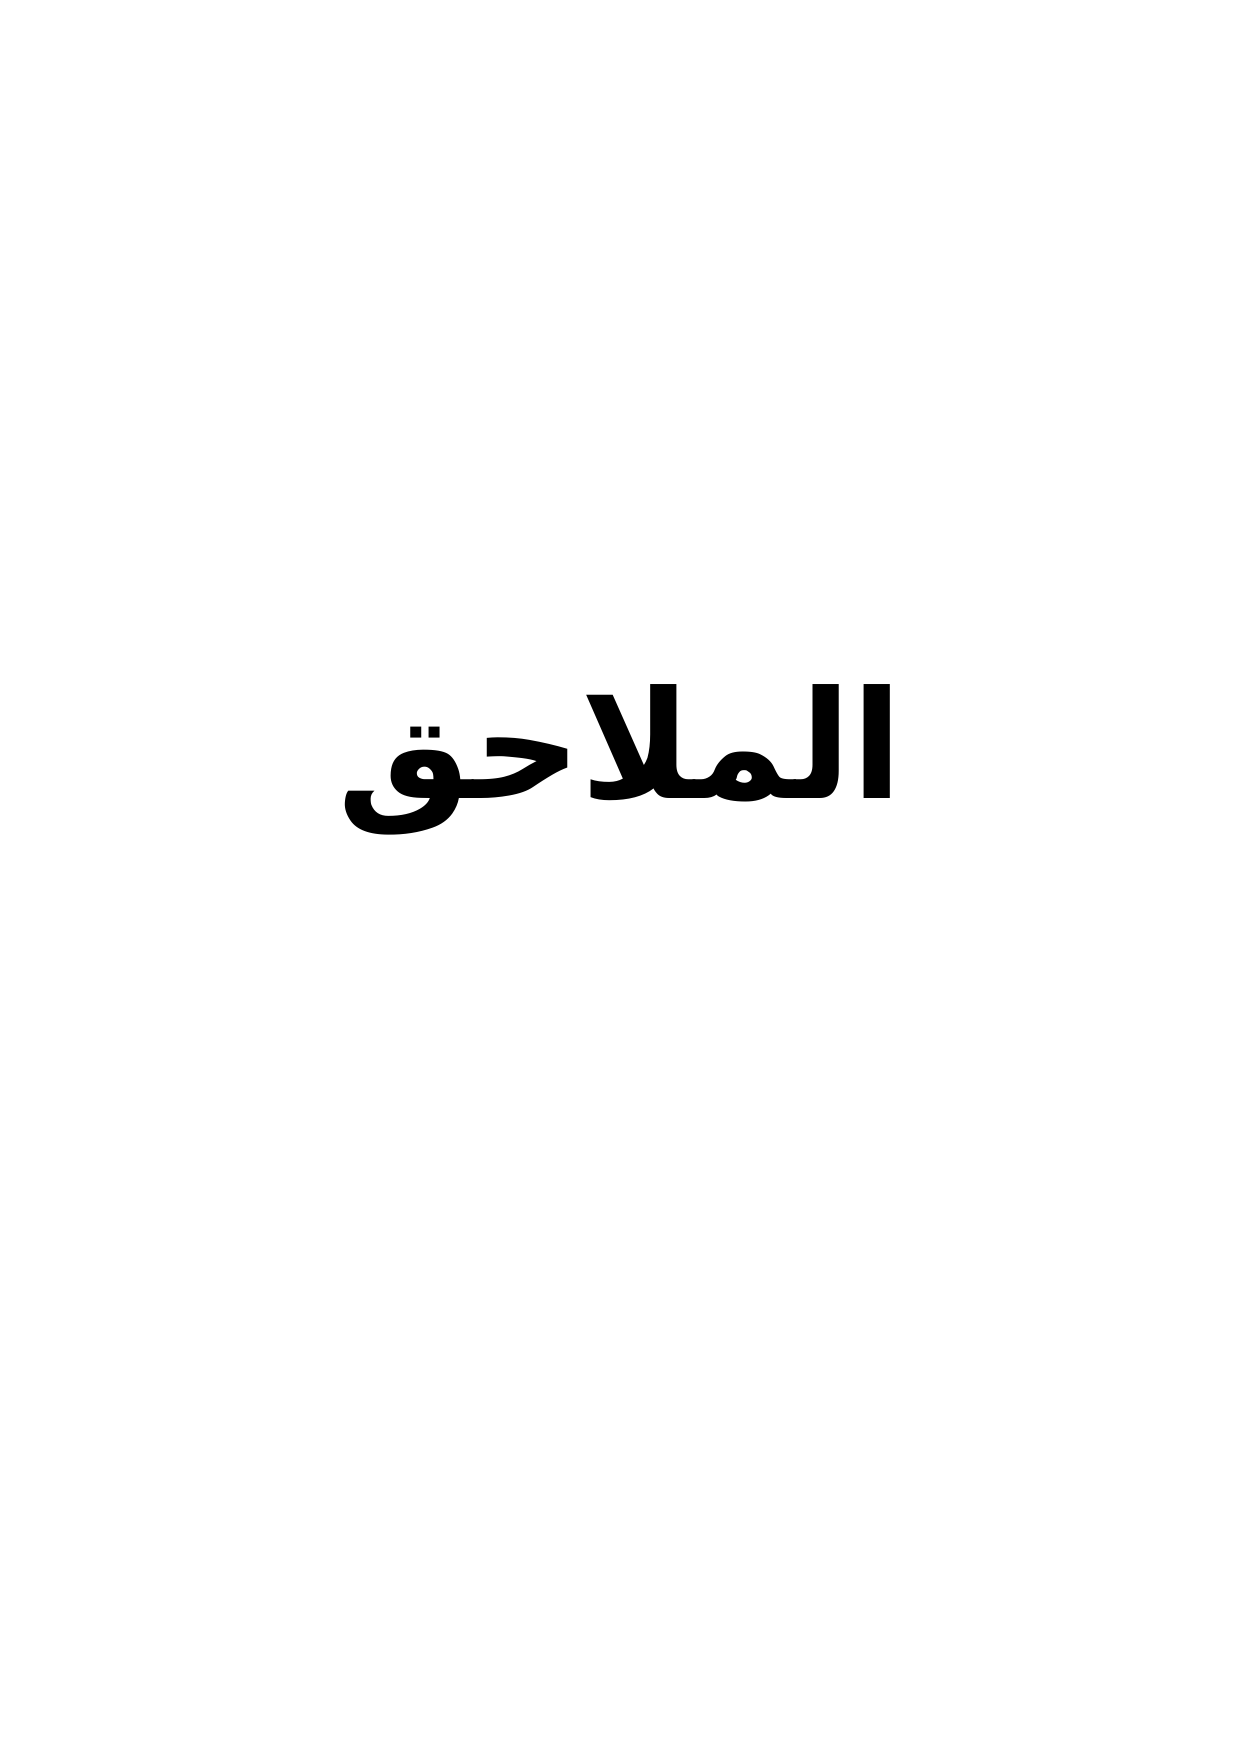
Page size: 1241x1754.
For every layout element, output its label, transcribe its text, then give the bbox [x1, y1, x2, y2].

text الملاحق [148, 659, 1093, 834]
